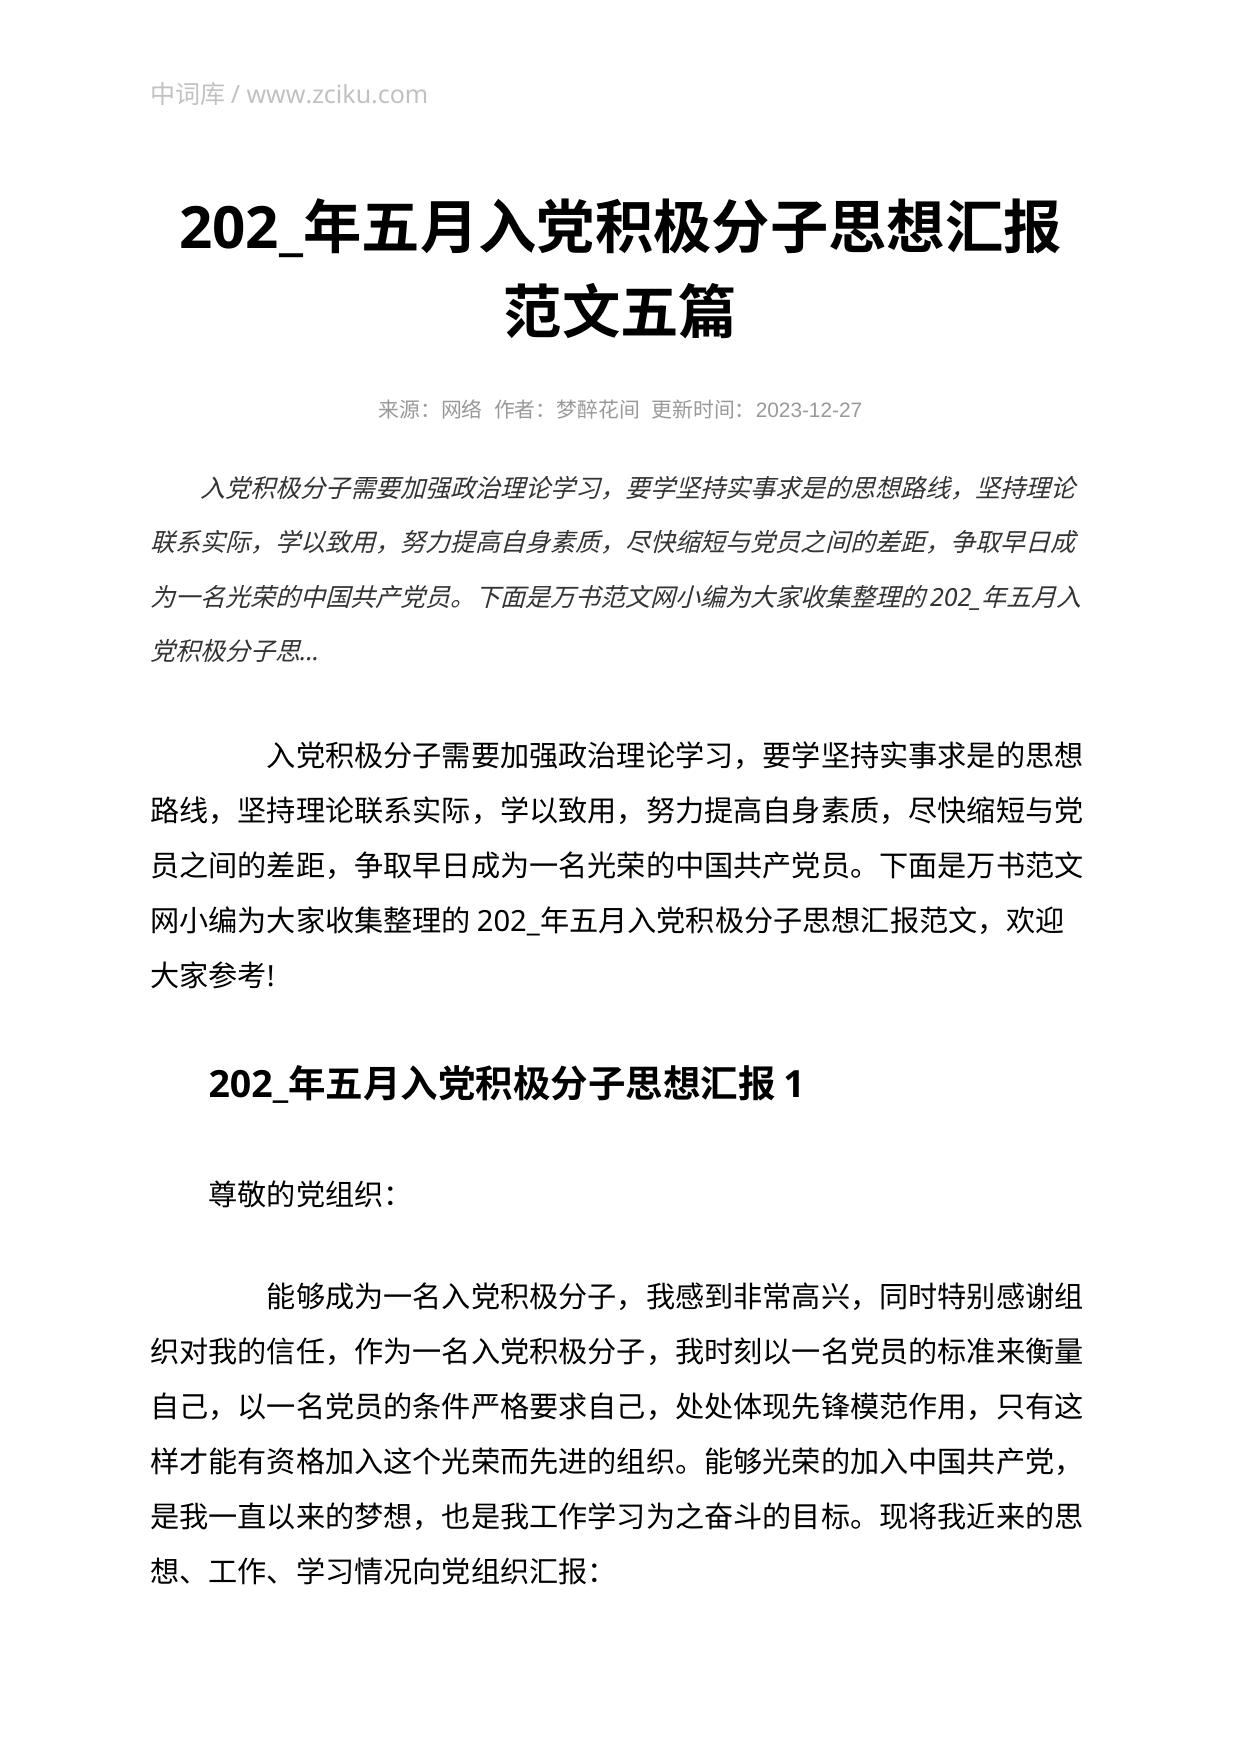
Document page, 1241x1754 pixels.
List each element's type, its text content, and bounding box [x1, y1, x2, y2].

subtitle 202_年五月入党积极分子思想汇报范文五篇 [150, 181, 1090, 351]
text 尊敬的党组织： [150, 1172, 1090, 1214]
text 入党积极分子需要加强政治理论学习，要学坚持实事求是的思想路线，坚持理论联系实际，学以致用，努力提高自身素质，尽快缩短与党员之间的差距，争取早日成为一名光荣的中国共产党员。下面是万书范文网小编为大家收集整理的202_年五月入党积极分子思想汇报范文，欢迎大家参考! [150, 733, 1090, 995]
text 202_年五月入党积极分子思想汇报1 [150, 1054, 1090, 1109]
text 入党积极分子需要加强政治理论学习，要学坚持实事求是的思想路线，坚持理论联系实际，学以致用，努力提高自身素质，尽快缩短与党员之间的差距，争取早日成为一名光荣的中国共产党员。下面是万书范文网小编为大家收集整理的202_年五月入党积极分子思... [150, 468, 1090, 668]
text 来源：网络 作者：梦醉花间 更新时间：2023-12-27 [150, 397, 1090, 421]
text 能够成为一名入党积极分子，我感到非常高兴，同时特别感谢组织对我的信任，作为一名入党积极分子，我时刻以一名党员的标准来衡量自己，以一名党员的条件严格要求自己，处处体现先锋模范作用，只有这样才能有资格加入这个光荣而先进的组织。能够光荣的加入中国共产党，是我一直以来的梦想，也是我工作学习为之奋斗的目标。现将我近来的思想、工作、学习情况向党组织汇报： [150, 1274, 1090, 1590]
